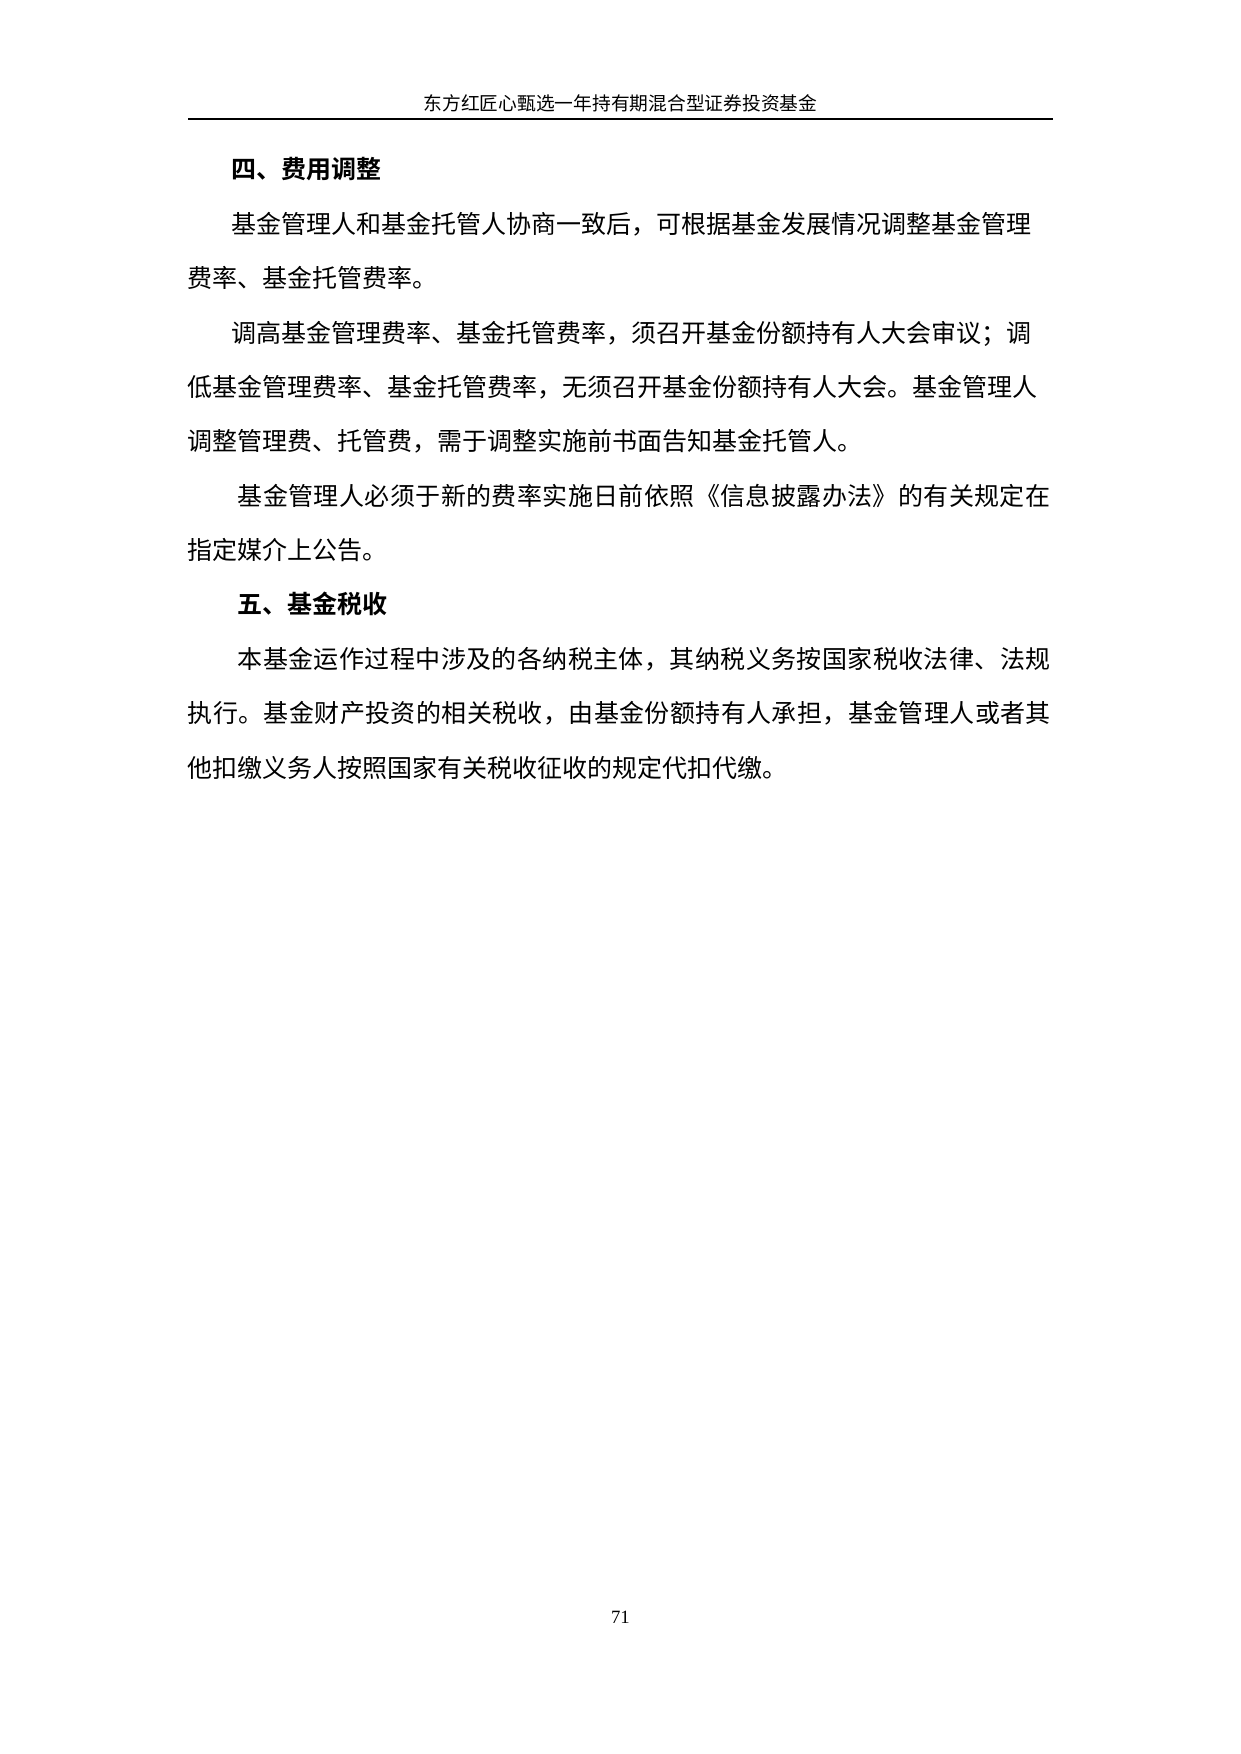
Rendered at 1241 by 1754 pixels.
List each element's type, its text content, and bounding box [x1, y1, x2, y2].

text 调高基金管理费率、基金托管费率，须召开基金份额持有人大会审议；调低基金管理费率、基金托管费率，无须召开基金份额持有人大会。基金管理人调整管理费、托管费，需于调整实施前书面告知基金托管人。 [187, 313, 1053, 458]
text 五、基金税收 [187, 585, 1053, 621]
text 基金管理人必须于新的费率实施日前依照《信息披露办法》的有关规定在指定媒介上公告。 [187, 476, 1053, 567]
text 四、费用调整 [187, 150, 1053, 186]
text 基金管理人和基金托管人协商一致后，可根据基金发展情况调整基金管理费率、基金托管费率。 [187, 204, 1053, 295]
text 本基金运作过程中涉及的各纳税主体，其纳税义务按国家税收法律、法规执行。基金财产投资的相关税收，由基金份额持有人承担，基金管理人或者其他扣缴义务人按照国家有关税收征收的规定代扣代缴。 [187, 639, 1053, 784]
